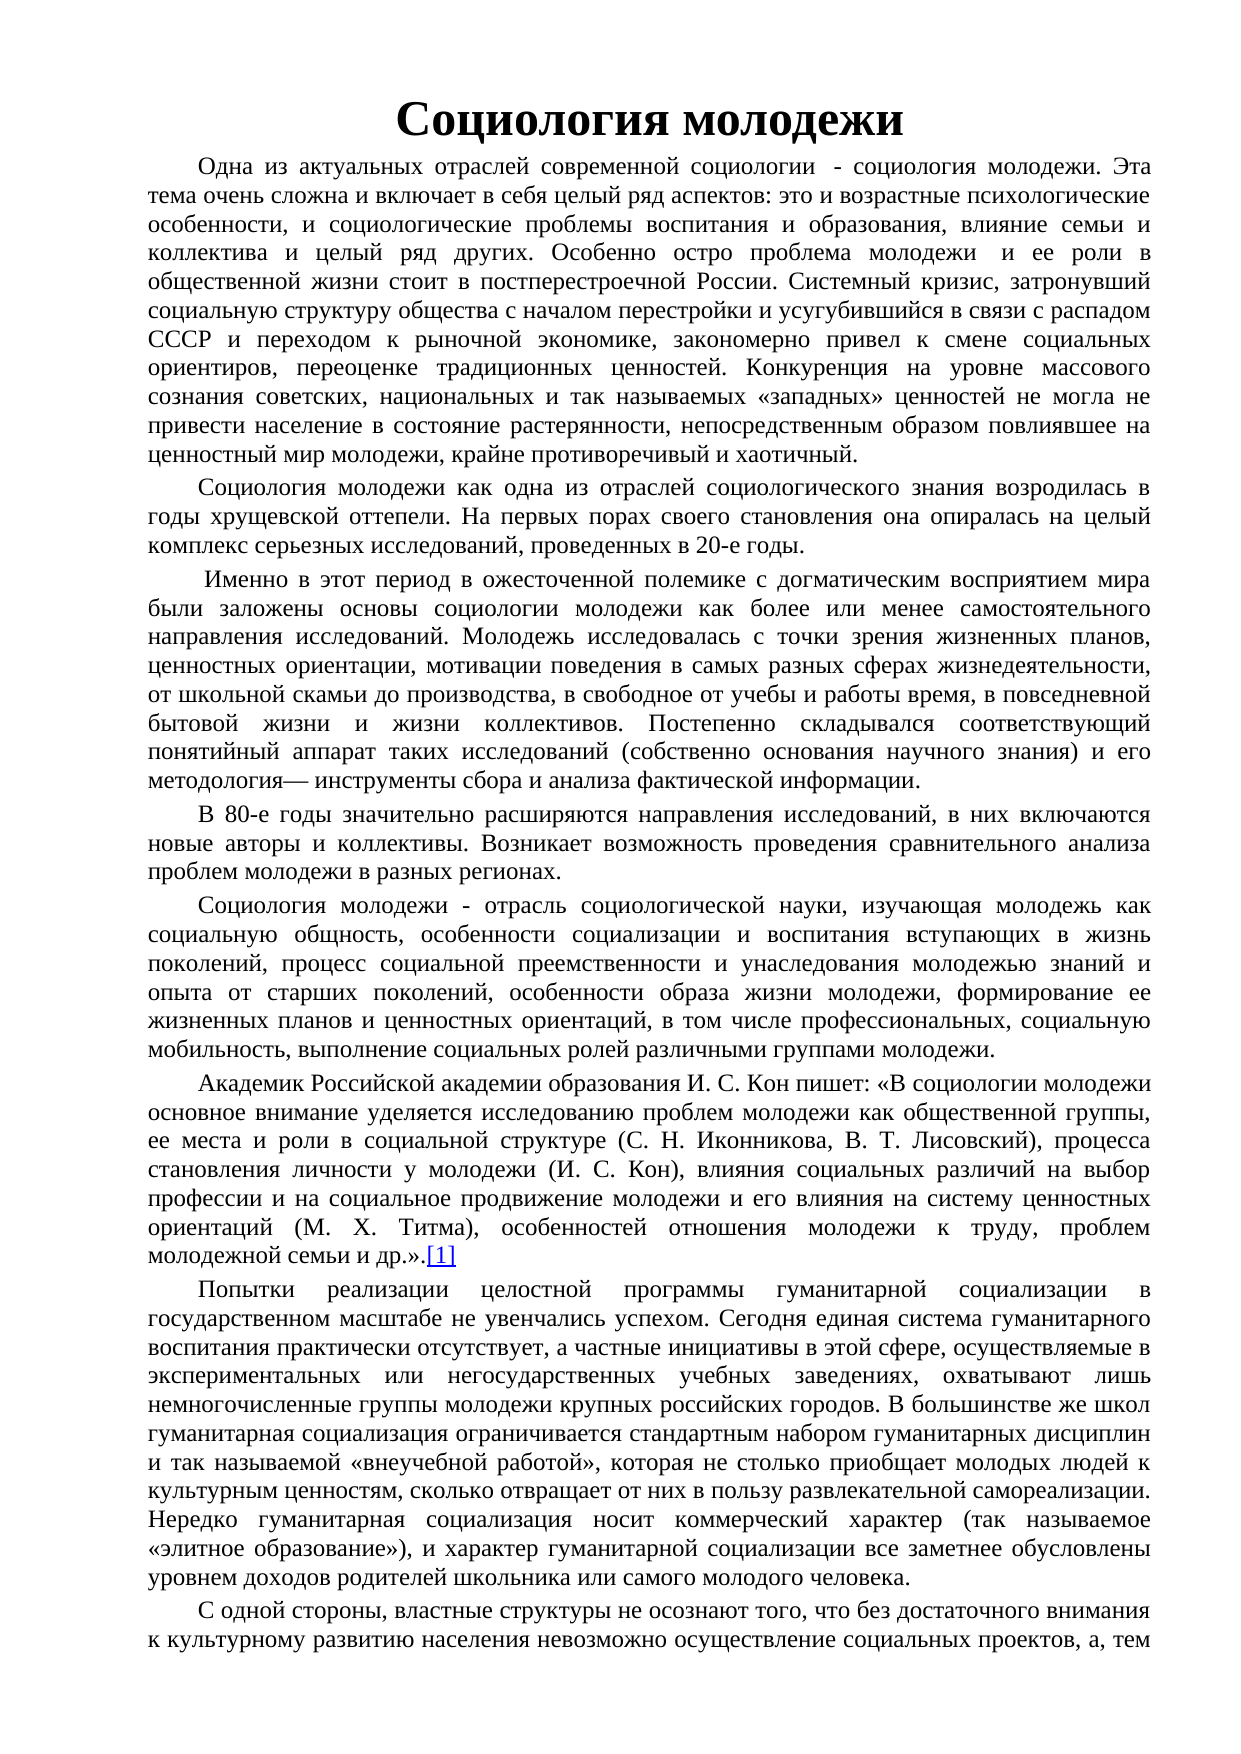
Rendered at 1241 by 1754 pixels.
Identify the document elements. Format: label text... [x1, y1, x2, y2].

text Академик Российской академии образования И. С. Кон пишет: «В социологии молодежи основное внимание уделяется исследованию проблем молодежи как общественной группы, ее места и роли в социальной структуре (С. Н. Иконникова, В. Т. Лисовский), процесса становления личности у молодежи (И. С. Кон), влияния социальных различий на выбор профессии и на социальное продвижение молодежи и его влияния на систему ценностных ориентаций (М. X. Титма), особенностей отношения молодежи к труду, проблем молодежной семьи и др.».[1] [148, 1068, 1152, 1269]
text Социология молодежи - отрасль социологической науки, изучающая молодежь как социальную общность, особенности социализации и воспитания вступающих в жизнь поколений, процесс социальной преемственности и унаследования молодежью знаний и опыта от старших поколений, особенности образа жизни молодежи, формирование ее жизненных планов и ценностных ориентаций, в том числе профессиональных, социальную мобильность, выполнение социальных ролей различными группами молодежи. [148, 890, 1152, 1063]
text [148, 1596, 1152, 1653]
text Именно в этот период в ожесточенной полемике с догматическим восприятием мира были заложены основы социологии молодежи как более или менее самостоятельного направления исследований. Молодежь исследовалась с точки зрения жизненных планов, ценностных ориентации, мотивации поведения в самых разных сферах жизнедеятельности, от школьной скамьи до производства, в свободное от учебы и работы время, в повседневной бытовой жизни и жизни коллективов. Постепенно складывался соответствующий понятийный аппарат таких исследований (собственно основания научного знания) и его методология— инструменты сбора и анализа фактической информации. [148, 564, 1152, 794]
text В 80-е годы значительно расширяются направления исследований, в них включаются новые авторы и коллективы. Возникает возможность проведения сравнительного анализа проблем молодежи в разных регионах. [148, 799, 1152, 885]
subtitle Социология молодежи [148, 88, 1152, 146]
text Социология молодежи как одна из отраслей социологического знания возродилась в годы хрущевской оттепели. На первых порах своего становления она опиралась на целый комплекс серьезных исследований, проведенных в 20-е годы. [148, 472, 1152, 559]
text Одна из актуальных отраслей современной социологии - социология молодежи. Эта тема очень сложна и включает в себя целый ряд аспектов: это и возрастные психологические особенности, и социологические проблемы воспитания и образования, влияние семьи и коллектива и целый ряд других. Особенно остро проблема молодежи и ее роли в общественной жизни стоит в постперестроечной России. Системный кризис, затронувший социальную структуру общества с началом перестройки и усугубившийся в связи с распадом СССР и переходом к рыночной экономике, закономерно привел к смене социальных ориентиров, переоценке традиционных ценностей. Конкуренция на уровне массового сознания советских, национальных и так называемых «западных» ценностей не могла не привести население в состояние растерянности, непосредственным образом повлиявшее на ценностный мир молодежи, крайне противоречивый и хаотичный. [148, 151, 1152, 467]
text Попытки реализации целостной программы гуманитарной социализации в государственном масштабе не увенчались успехом. Сегодня единая система гуманитарного воспитания практически отсутствует, а частные инициативы в этой сфере, осуществляемые в экспериментальных или негосударственных учебных заведениях, охватывают лишь немногочисленные группы молодежи крупных российских городов. В большинстве же школ гуманитарная социализация ограничивается стандартным набором гуманитарных дисциплин и так называемой «внеучебной работой», которая не столько приобщает молодых людей к культурным ценностям, сколько отвращает от них в пользу развлекательной самореализации. Нередко гуманитарная социализация носит коммерческий характер (так называемое «элитное образование»), и характер гуманитарной социализации все заметнее обусловлены уровнем доходов родителей школьника или самого молодого человека. [148, 1274, 1152, 1591]
